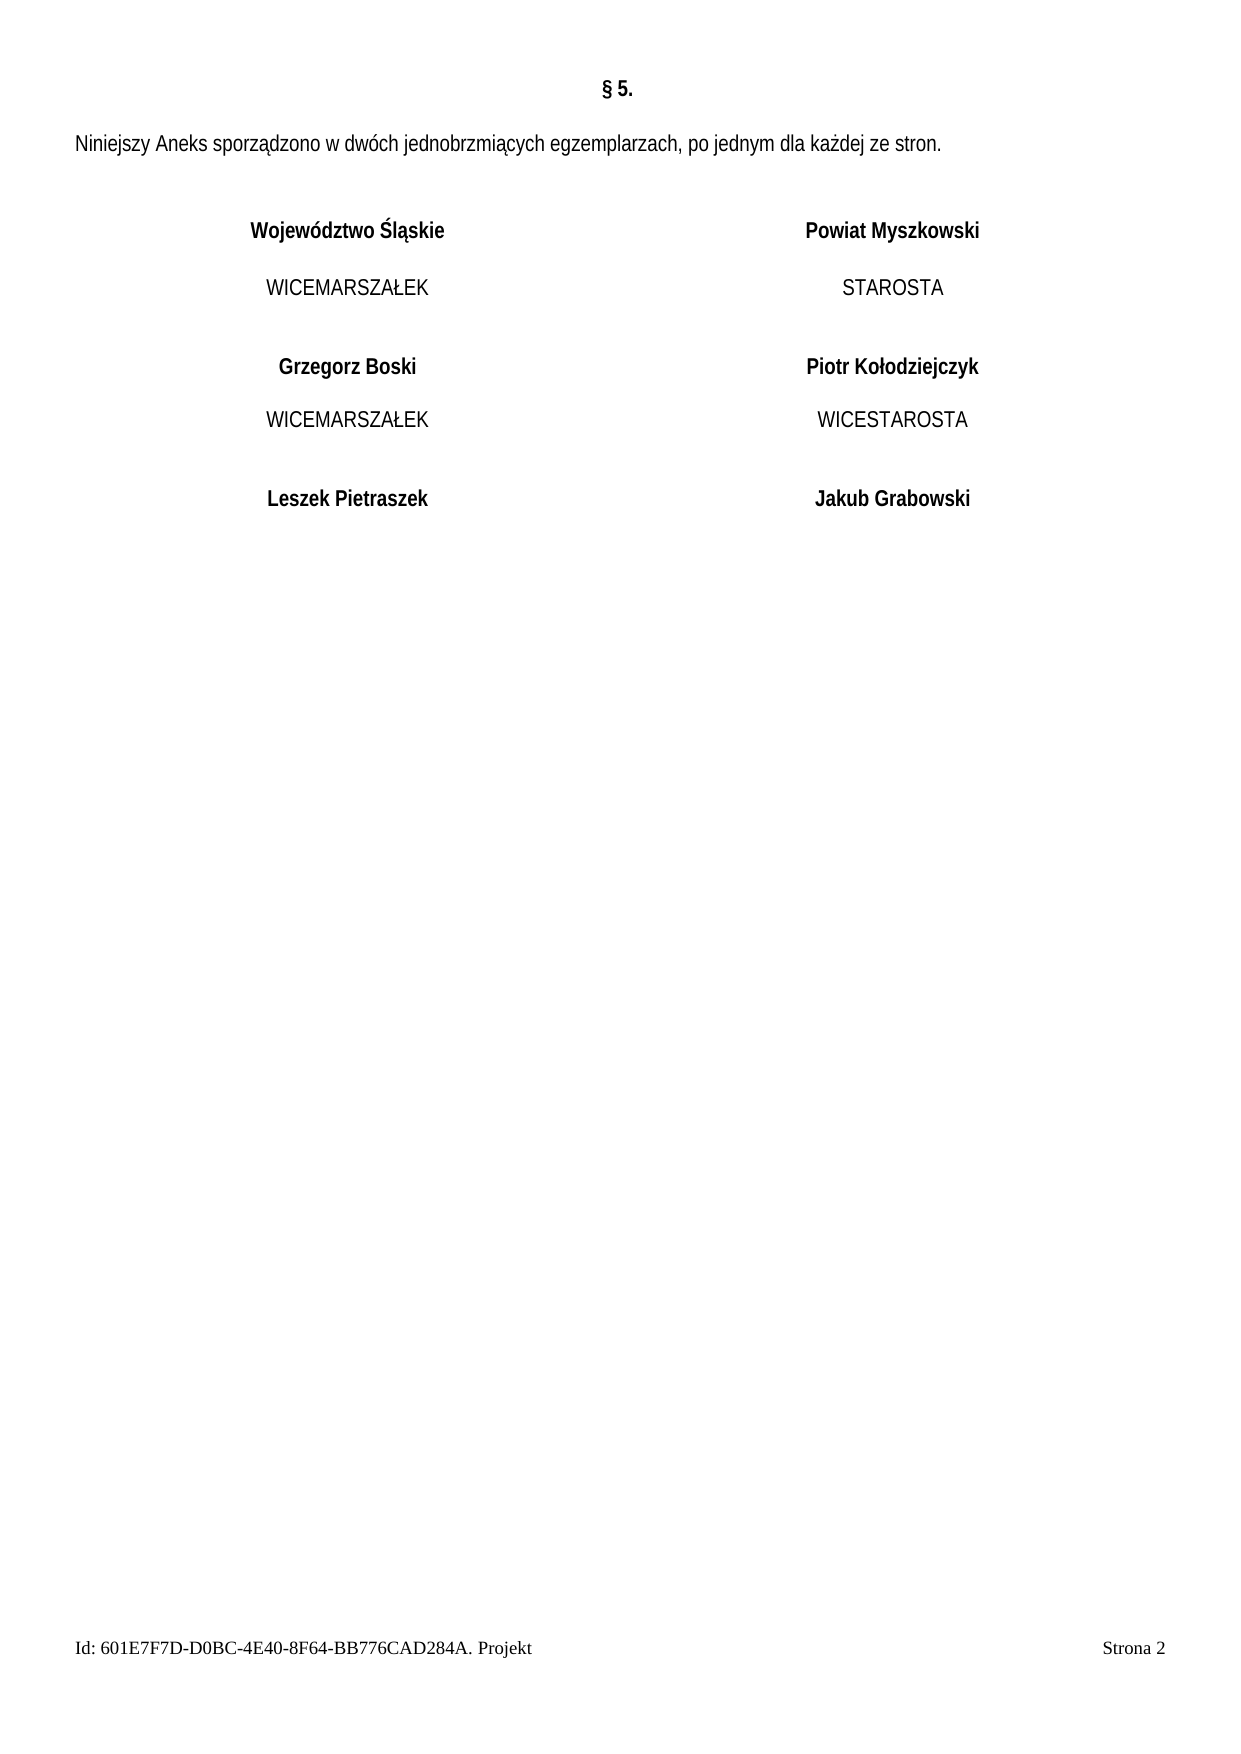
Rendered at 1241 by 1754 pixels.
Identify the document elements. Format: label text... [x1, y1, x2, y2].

table_cell WICEMARSZAŁEK Grzegorz Boski WICEMARSZAŁEK Leszek Pietraszek [75, 273, 620, 512]
text § 5. [75, 75, 1165, 101]
table_header Powiat Myszkowski [620, 217, 1165, 273]
table_cell STAROSTA Piotr Kołodziejczyk WICESTAROSTA Jakub Grabowski [620, 273, 1165, 512]
text Niniejszy Aneks sporządzono w dwóch jednobrzmiących egzemplarzach, po jednym dla każdej ze stron. [75, 130, 1165, 157]
table_header Województwo Śląskie [75, 217, 620, 273]
